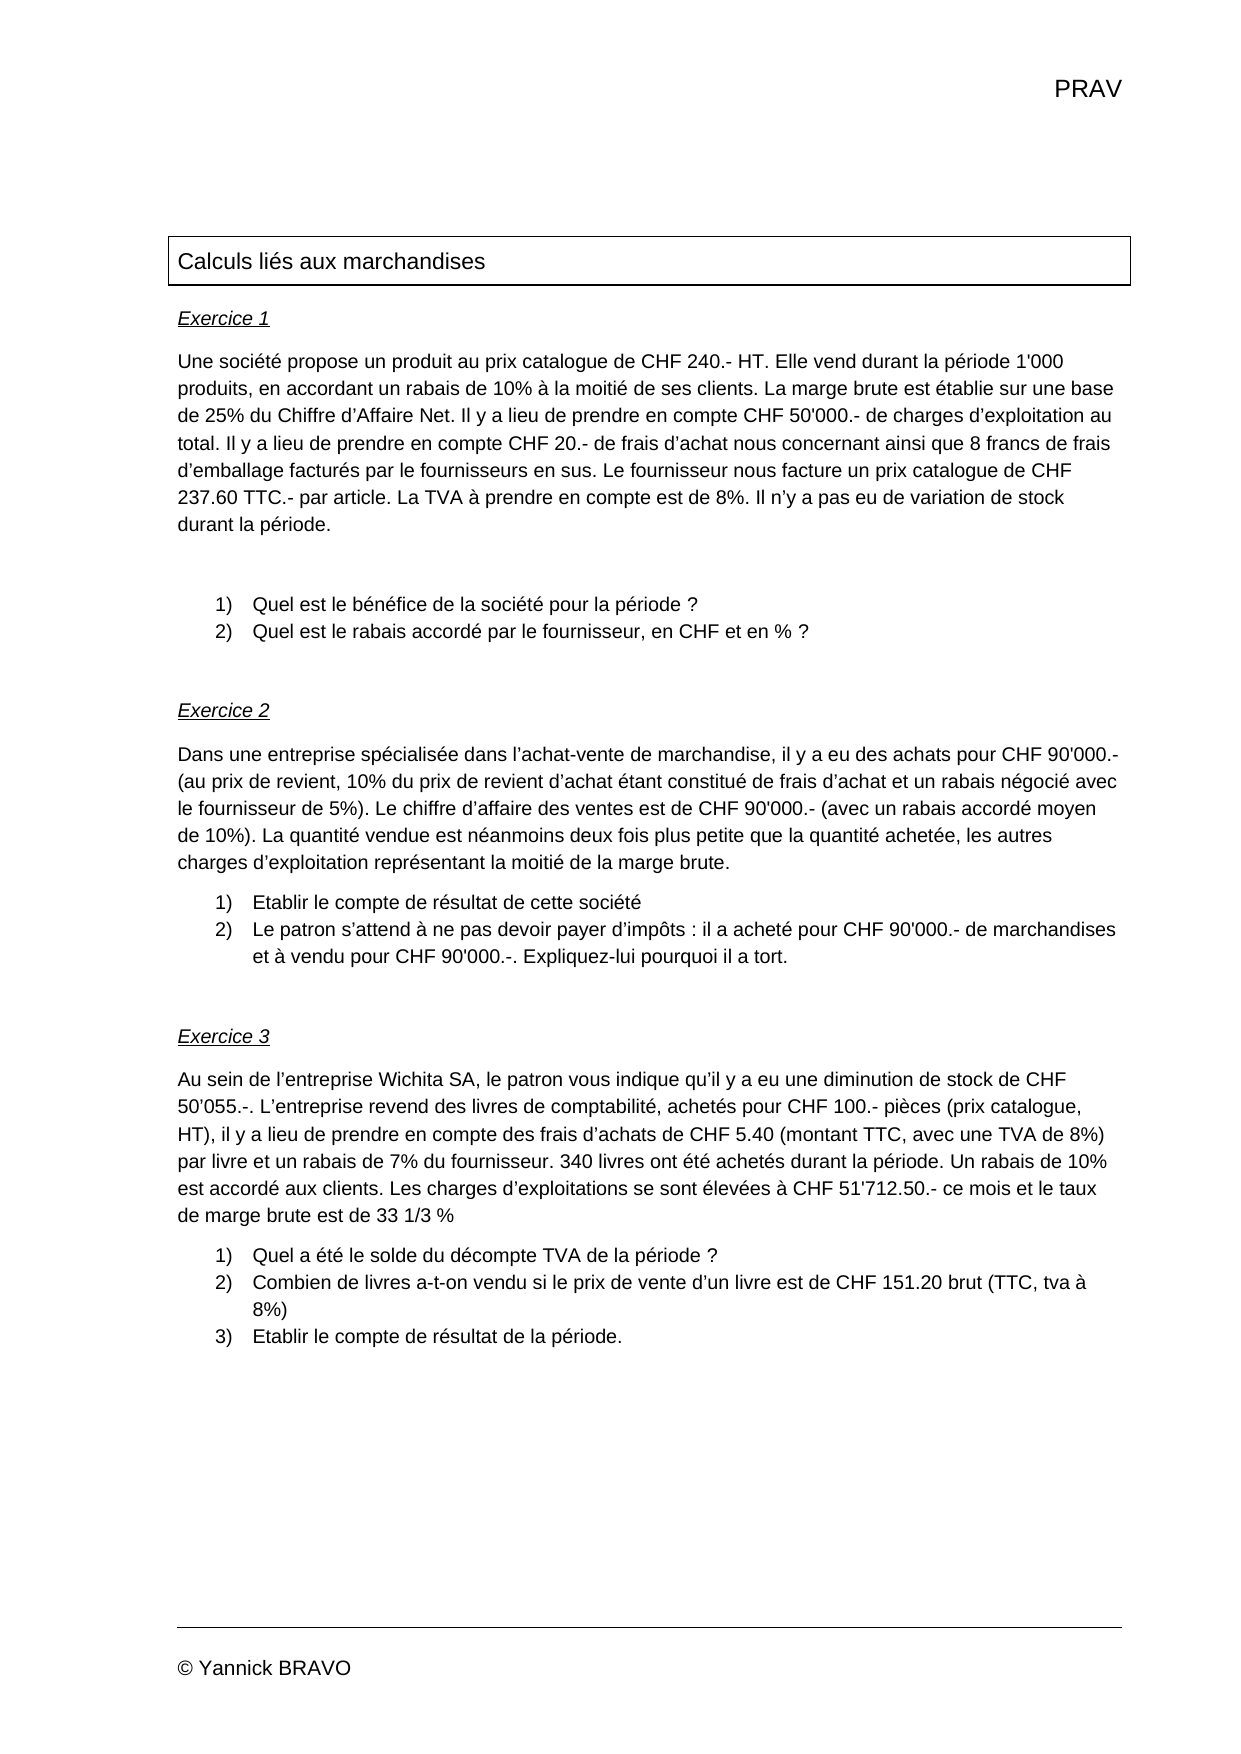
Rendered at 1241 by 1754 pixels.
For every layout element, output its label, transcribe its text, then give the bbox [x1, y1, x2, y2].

list Combien de livres a-t-on vendu si le prix de vente d’un livre est de CHF 151.20 brut (TTC, tva à 8%) [215, 1271, 1122, 1321]
list Etablir le compte de résultat de cette société [215, 891, 1122, 914]
text Une société propose un produit au prix catalogue de CHF 240.- HT. Elle vend durant la période 1'000 produits, en accordant un rabais de 10% à la moitié de ses clients. La marge brute est établie sur une base de 25% du Chiffre d’Affaire Net. Il y a lieu de prendre en compte CHF 50'000.- de charges d’exploitation au total. Il y a lieu de prendre en compte CHF 20.- de frais d’achat nous concernant ainsi que 8 francs de frais d’emballage facturés par le fournisseurs en sus. Le fournisseur nous facture un prix catalogue de CHF 237.60 TTC.- par article. La TVA à prendre en compte est de 8%. Il n’y a pas eu de variation de stock durant la période. [177, 350, 1122, 536]
text Au sein de l’entreprise Wichita SA, le patron vous indique qu’il y a eu une diminution de stock de CHF 50’055.-. L’entreprise revend des livres de comptabilité, achetés pour CHF 100.- pièces (prix catalogue, HT), il y a lieu de prendre en compte des frais d’achats de CHF 5.40 (montant TTC, avec une TVA de 8%) par livre et un rabais de 7% du fournisseur. 340 livres ont été achetés durant la période. Un rabais de 10% est accordé aux clients. Les charges d’exploitations se sont élevées à CHF 51'712.50.- ce mois et le taux de marge brute est de 33 1/3 % [177, 1068, 1122, 1227]
list Quel est le bénéfice de la société pour la période ? [215, 592, 1122, 615]
text Exercice 3 [177, 1025, 1122, 1047]
text Exercice 2 [177, 699, 1122, 722]
text Exercice 1 [177, 306, 1122, 329]
list Le patron s’attend à ne pas devoir payer d’impôts : il a acheté pour CHF 90'000.- de marchandises et à vendu pour CHF 90'000.-. Expliquez-lui pourquoi il a tort. [215, 918, 1122, 968]
list Etablir le compte de résultat de la période. [215, 1325, 1122, 1348]
list Quel est le rabais accordé par le fournisseur, en CHF et en % ? [215, 619, 1122, 642]
text Calculs liés aux marchandises [169, 237, 1130, 284]
text Dans une entreprise spécialisée dans l’achat-vente de marchandise, il y a eu des achats pour CHF 90'000.- (au prix de revient, 10% du prix de revient d’achat étant constitué de frais d’achat et un rabais négocié avec le fournisseur de 5%). Le chiffre d’affaire des ventes est de CHF 90'000.- (avec un rabais accordé moyen de 10%). La quantité vendue est néanmoins deux fois plus petite que la quantité achetée, les autres charges d’exploitation représentant la moitié de la marge brute. [177, 742, 1122, 874]
list Quel a été le solde du décompte TVA de la période ? [215, 1244, 1122, 1267]
